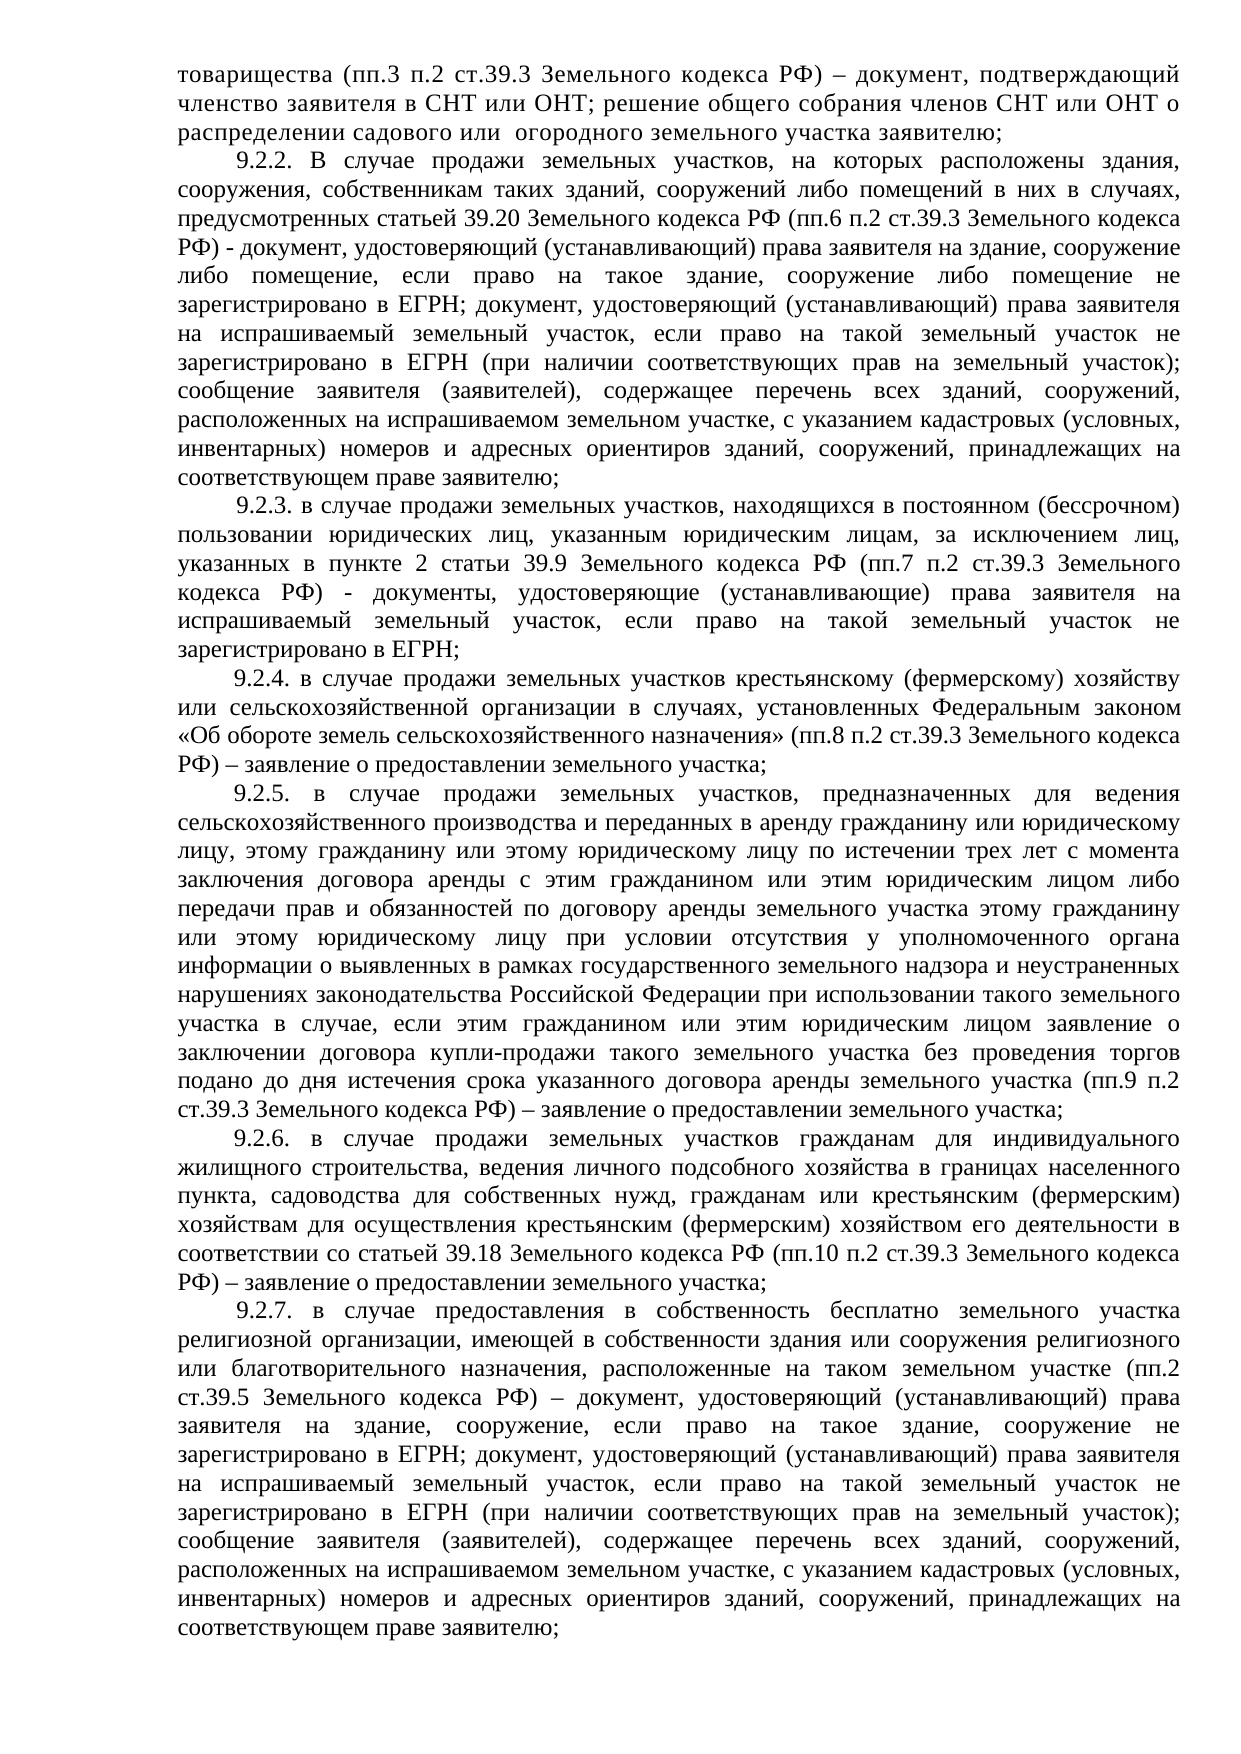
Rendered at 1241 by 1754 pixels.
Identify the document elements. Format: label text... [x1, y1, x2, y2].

text 9.2.3. в случае продажи земельных участков, находящихся в постоянном (бессрочном) пользовании юридических лиц, указанным юридическим лицам, за исключением лиц, указанных в пункте 2 статьи 39.9 Земельного кодекса РФ (пп.7 п.2 ст.39.3 Земельного кодекса РФ) - документы, удостоверяющие (устанавливающие) права заявителя на испрашиваемый земельный участок, если право на такой земельный участок не зарегистрировано в ЕГРН; [177, 490, 1181, 663]
text 9.2.7. в случае предоставления в собственность бесплатно земельного участка религиозной организации, имеющей в собственности здания или сооружения религиозного или благотворительного назначения, расположенные на таком земельном участке (пп.2 ст.39.5 Земельного кодекса РФ) – документ, удостоверяющий (устанавливающий) права заявителя на здание, сооружение, если право на такое здание, сооружение не зарегистрировано в ЕГРН; документ, удостоверяющий (устанавливающий) права заявителя на испрашиваемый земельный участок, если право на такой земельный участок не зарегистрировано в ЕГРН (при наличии соответствующих прав на земельный участок); сообщение заявителя (заявителей), содержащее перечень всех зданий, сооружений, расположенных на испрашиваемом земельном участке, с указанием кадастровых (условных, инвентарных) номеров и адресных ориентиров зданий, сооружений, принадлежащих на соответствующем праве заявителю; [177, 1295, 1181, 1640]
text 9.2.6. в случае продажи земельных участков гражданам для индивидуального жилищного строительства, ведения личного подсобного хозяйства в границах населенного пункта, садоводства для собственных нужд, гражданам или крестьянским (фермерским) хозяйствам для осуществления крестьянским (фермерским) хозяйством его деятельности в соответствии со статьей 39.18 Земельного кодекса РФ (пп.10 п.2 ст.39.3 Земельного кодекса РФ) – заявление о предоставлении земельного участка; [177, 1123, 1181, 1295]
text 9.2.5. в случае продажи земельных участков, предназначенных для ведения сельскохозяйственного производства и переданных в аренду гражданину или юридическому лицу, этому гражданину или этому юридическому лицу по истечении трех лет с момента заключения договора аренды с этим гражданином или этим юридическим лицом либо передачи прав и обязанностей по договору аренды земельного участка этому гражданину или этому юридическому лицу при условии отсутствия у уполномоченного органа информации о выявленных в рамках государственного земельного надзора и неустраненных нарушениях законодательства Российской Федерации при использовании такого земельного участка в случае, если этим гражданином или этим юридическим лицом заявление о заключении договора купли-продажи такого земельного участка без проведения торгов подано до дня истечения срока указанного договора аренды земельного участка (пп.9 п.2 ст.39.3 Земельного кодекса РФ) – заявление о предоставлении земельного участка; [177, 778, 1181, 1123]
text 9.2.4. в случае продажи земельных участков крестьянскому (фермерскому) хозяйству или сельскохозяйственной организации в случаях, установленных Федеральным законом «Об обороте земель сельскохозяйственного назначения» (пп.8 п.2 ст.39.3 Земельного кодекса РФ) – заявление о предоставлении земельного участка; [177, 663, 1181, 778]
text 9.2.2. В случае продажи земельных участков, на которых расположены здания, сооружения, собственникам таких зданий, сооружений либо помещений в них в случаях, предусмотренных статьей 39.20 Земельного кодекса РФ (пп.6 п.2 ст.39.3 Земельного кодекса РФ) - документ, удостоверяющий (устанавливающий) права заявителя на здание, сооружение либо помещение, если право на такое здание, сооружение либо помещение не зарегистрировано в ЕГРН; документ, удостоверяющий (устанавливающий) права заявителя на испрашиваемый земельный участок, если право на такой земельный участок не зарегистрировано в ЕГРН (при наличии соответствующих прав на земельный участок); сообщение заявителя (заявителей), содержащее перечень всех зданий, сооружений, расположенных на испрашиваемом земельном участке, с указанием кадастровых (условных, инвентарных) номеров и адресных ориентиров зданий, сооружений, принадлежащих на соответствующем праве заявителю; [177, 145, 1181, 490]
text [177, 59, 1181, 145]
